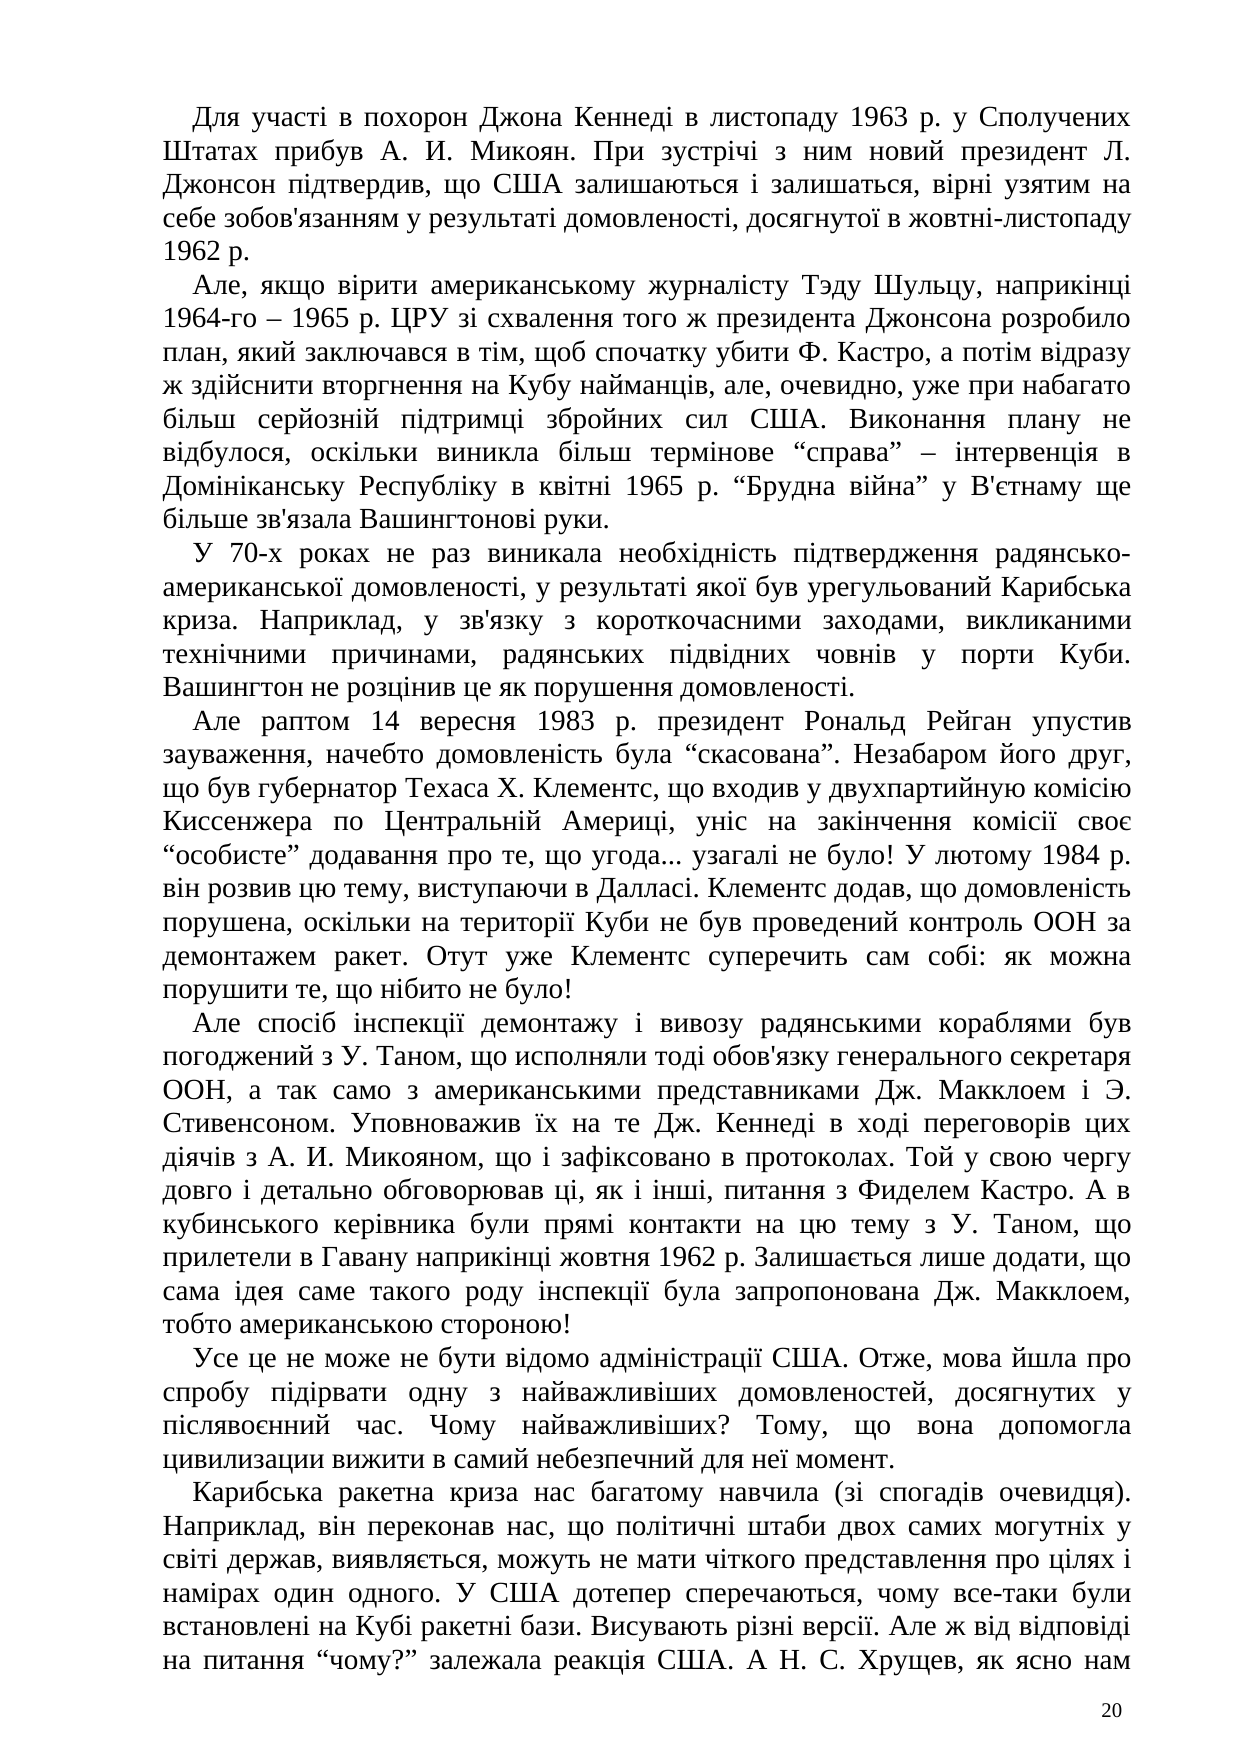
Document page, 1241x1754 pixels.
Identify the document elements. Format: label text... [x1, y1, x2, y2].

text Усе це не може не бути відомо адміністрації США. Отже, мова йшла про спробу підірвати одну з найважливіших домовленостей, досягнутих у післявоєнний час. Чому найважливіших? Тому, що вона допомогла цивилизации вижити в самий небезпечний для неї момент. [162, 1340, 1132, 1474]
text Але спосіб інспекції демонтажу і вивозу радянськими кораблями був погоджений з У. Таном, що исполняли тоді обов'язку генерального секретаря ООН, а так само з американськими представниками Дж. Макклоем і Э. Стивенсоном. Уповноважив їх на те Дж. Кеннеді в ході переговорів цих діячів з А. И. Микояном, що і зафіксовано в протоколах. Той у свою чергу довго і детально обговорював ці, як і інші, питання з Фиделем Кастро. А в кубинського керівника були прямі контакти на цю тему з У. Таном, що прилетели в Гавану наприкінці жовтня 1962 р. Залишається лише додати, що сама ідея саме такого роду інспекції була запропонована Дж. Макклоем, тобто американською стороною! [162, 1005, 1132, 1340]
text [162, 1474, 1132, 1676]
text Але, якщо вірити американському журналісту Тэду Шульцу, наприкінці 1964-го – 1965 р. ЦРУ зі схвалення того ж президента Джонсона розробило план, який заключався в тім, щоб спочатку убити Ф. Кастро, а потім відразу ж здійснити вторгнення на Кубу найманців, але, очевидно, уже при набагато більш серйозній підтримці збройних сил США. Виконання плану не відбулося, оскільки виникла більш термінове “справа” – інтервенція в Домініканську Республіку в квітні 1965 р. “Брудна війна” у В'єтнаму ще більше зв'язала Вашингтонові руки. [162, 267, 1132, 535]
text Для участі в похорон Джона Кеннеді в листопаду 1963 р. у Сполучених Штатах прибув А. И. Микоян. При зустрічі з ним новий президент Л. Джонсон підтвердив, що США залишаються і залишаться, вірні узятим на себе зобов'язанням у результаті домовленості, досягнутої в жовтні-листопаду 1962 р. [162, 99, 1132, 267]
text У 70-х роках не раз виникала необхідність підтвердження радянсько-американської домовленості, у результаті якої був урегульований Карибська криза. Наприклад, у зв'язку з короткочасними заходами, викликаними технічними причинами, радянських підвідних човнів у порти Куби. Вашингтон не розцінив це як порушення домовленості. [162, 535, 1132, 703]
text Але раптом 14 вересня 1983 р. президент Рональд Рейган упустив зауваження, начебто домовленість була “скасована”. Незабаром його друг, що був губернатор Техаса Х. Клементс, що входив у двухпартийную комісію Киссенжера по Центральній Америці, уніс на закінчення комісії своє “особисте” додавання про те, що угода... узагалі не було! У лютому 1984 р. він розвив цю тему, виступаючи в Далласі. Клементс додав, що домовленість порушена, оскільки на території Куби не був проведений контроль ООН за демонтажем ракет. Отут уже Клементс суперечить сам собі: як можна порушити те, що нібито не було! [162, 703, 1132, 1005]
